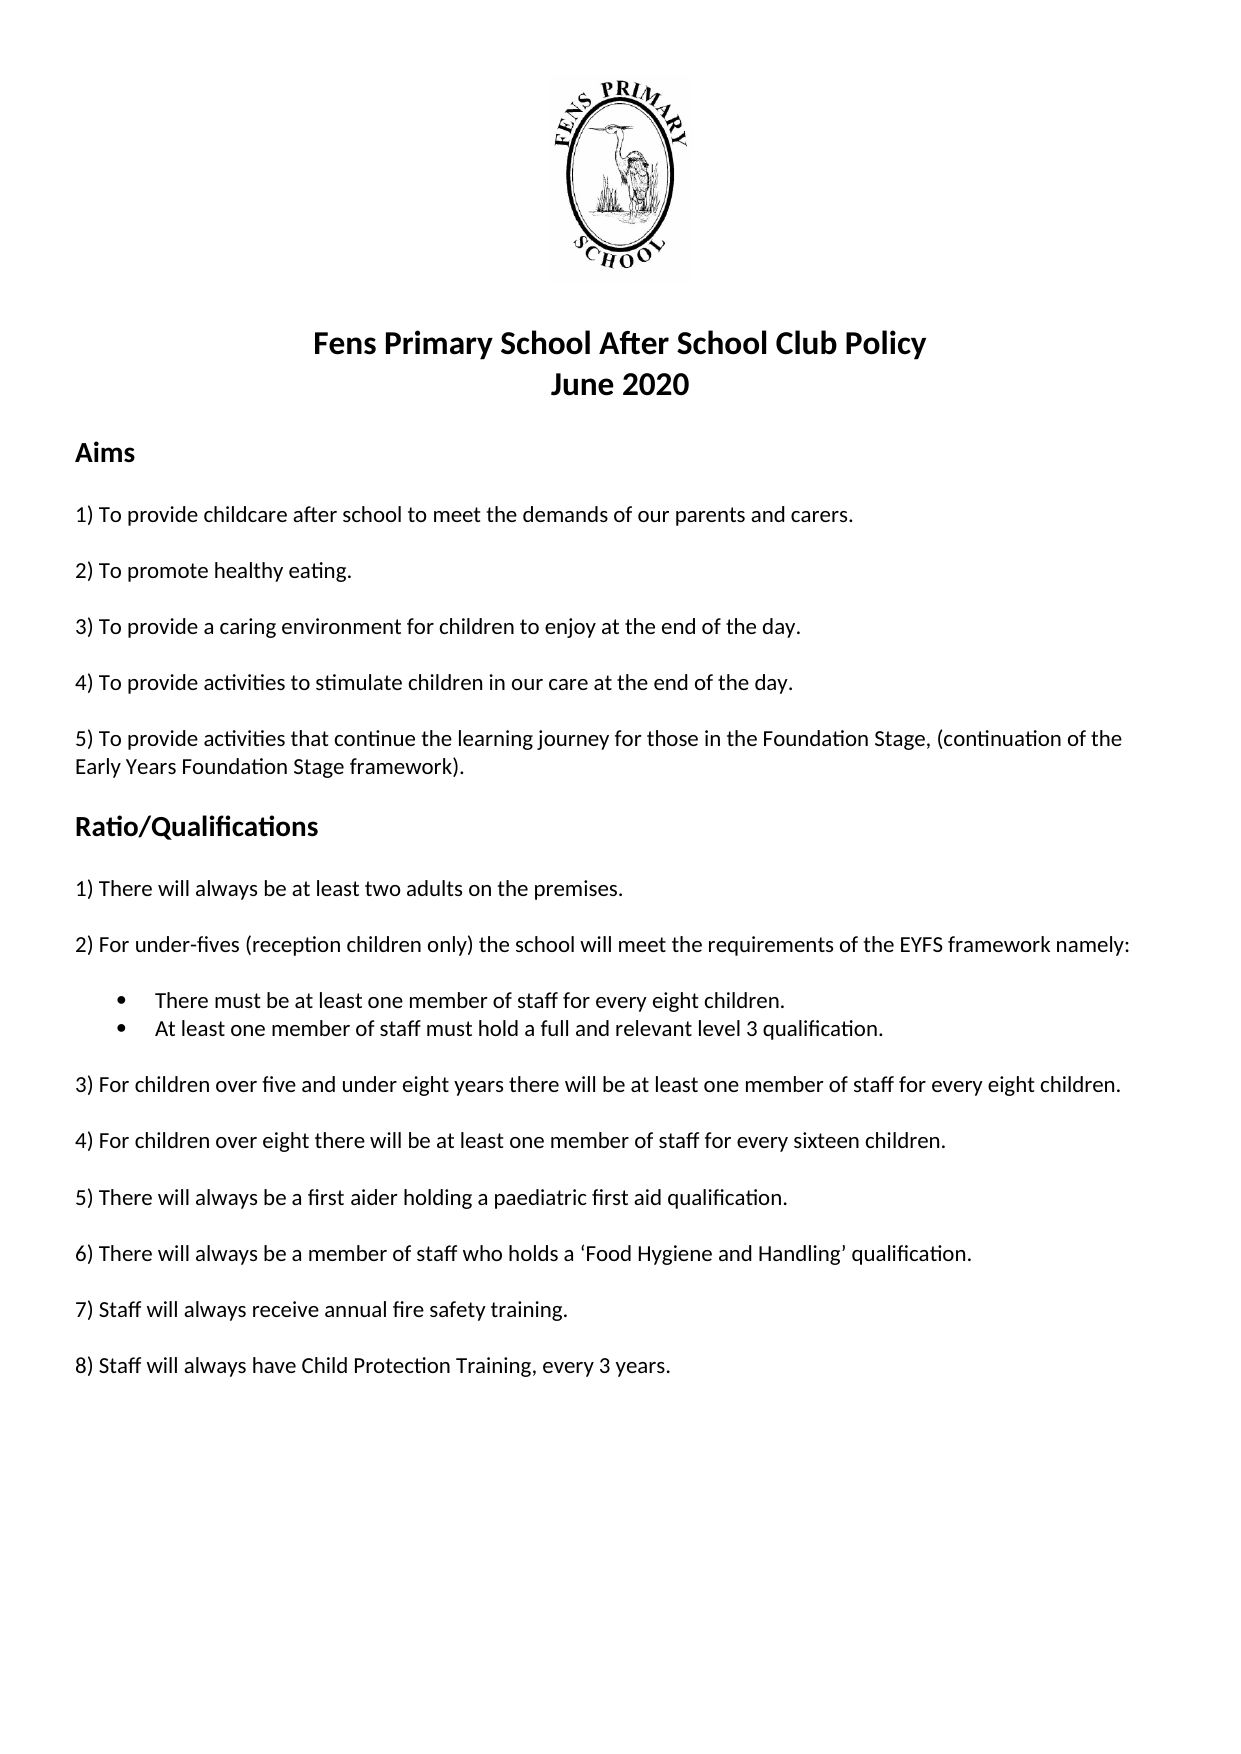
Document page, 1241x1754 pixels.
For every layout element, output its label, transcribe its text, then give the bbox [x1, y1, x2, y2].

text Aims [75, 434, 1165, 469]
text June 2020 [75, 363, 1165, 403]
text 3) For children over five and under eight years there will be at least one member of staff for every eight children. [75, 1071, 1165, 1099]
text 8) Staff will always have Child Protection Training, every 3 years. [75, 1351, 1165, 1379]
text Ratio/Qualifications [75, 808, 1165, 844]
text 1) There will always be at least two adults on the premises. [75, 874, 1165, 902]
text Fens Primary School After School Club Policy [75, 322, 1165, 363]
text 3) To provide a caring environment for children to enjoy at the end of the day. [75, 612, 1165, 640]
text 2) To promote healthy eating. [75, 556, 1165, 584]
text 2) For under-fives (reception children only) the school will meet the requirements of the EYFS framework namely: [75, 931, 1165, 958]
picture [548, 75, 692, 282]
text 5) To provide activities that continue the learning journey for those in the Foundation Stage, (continuation of the Early Years Foundation Stage framework). [75, 724, 1165, 780]
text 7) Staff will always receive annual fire safety training. [75, 1295, 1165, 1323]
text 4) To provide activities to stimulate children in our care at the end of the day. [75, 668, 1165, 696]
text 4) For children over eight there will be at least one member of staff for every sixteen children. [75, 1127, 1165, 1155]
list At least one member of staff must hold a full and relevant level 3 qualification. [117, 1014, 1165, 1043]
text 5) There will always be a first aider holding a paediatric first aid qualification. [75, 1183, 1165, 1211]
list There must be at least one member of staff for every eight children. [117, 987, 1165, 1014]
text 6) There will always be a member of staff who holds a ‘Food Hygiene and Handling’ qualification. [75, 1239, 1165, 1267]
text 1) To provide childcare after school to meet the demands of our parents and carers. [75, 500, 1165, 528]
